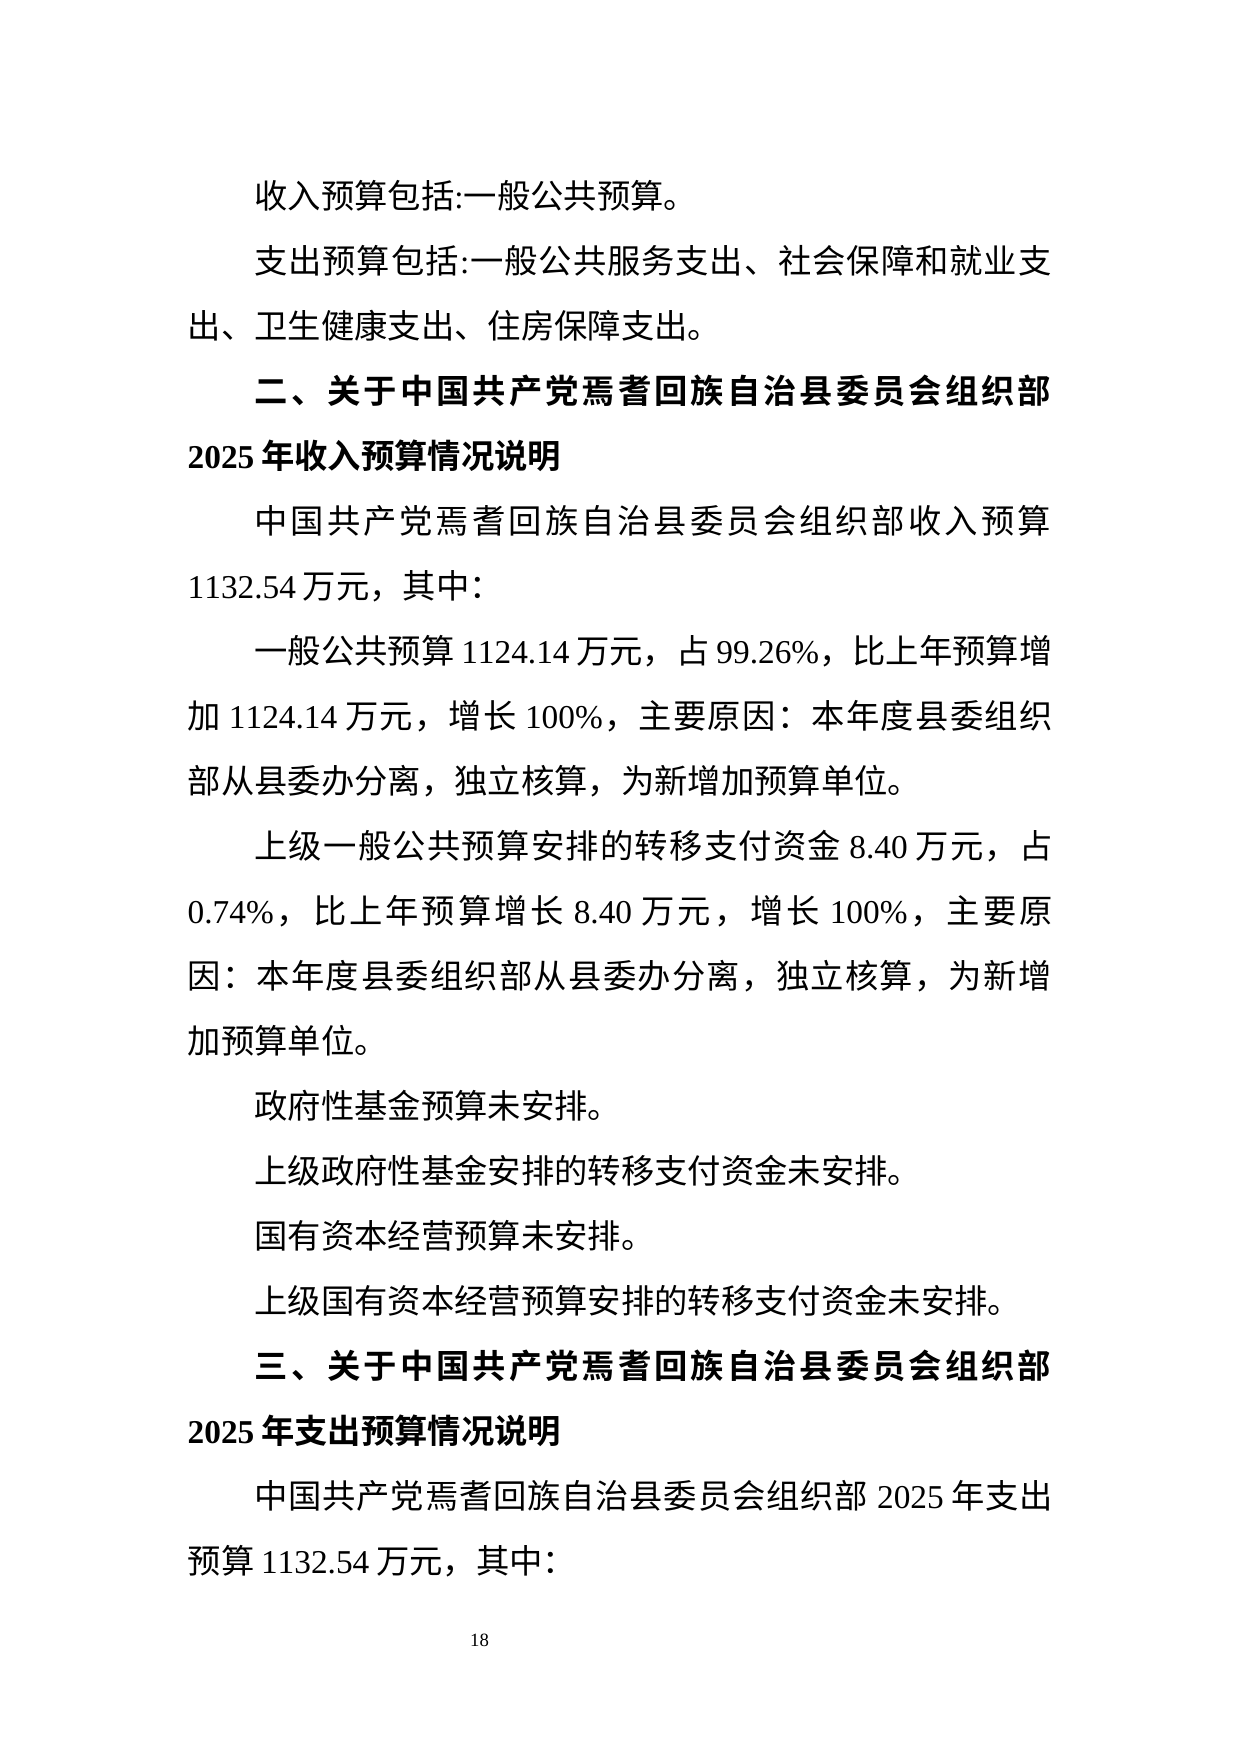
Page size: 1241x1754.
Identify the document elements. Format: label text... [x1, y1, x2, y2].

text 三、关于中国共产党焉耆回族自治县委员会组织部2025年支出预算情况说明 [187, 1332, 1053, 1462]
text 上级一般公共预算安排的转移支付资金8.40万元，占0.74%，比上年预算增长8.40万元，增长100%，主要原因：本年度县委组织部从县委办分离，独立核算，为新增加预算单位。 [187, 812, 1053, 1072]
text 政府性基金预算未安排。 [187, 1072, 1053, 1137]
text 支出预算包括:一般公共服务支出、社会保障和就业支出、卫生健康支出、住房保障支出。 [187, 227, 1053, 357]
text 上级政府性基金安排的转移支付资金未安排。 [187, 1137, 1053, 1202]
text 二、关于中国共产党焉耆回族自治县委员会组织部2025年收入预算情况说明 [187, 357, 1053, 487]
text 国有资本经营预算未安排。 [187, 1202, 1053, 1267]
text 上级国有资本经营预算安排的转移支付资金未安排。 [187, 1267, 1053, 1332]
text 中国共产党焉耆回族自治县委员会组织部收入预算1132.54万元，其中： [187, 487, 1053, 617]
text 中国共产党焉耆回族自治县委员会组织部2025年支出预算1132.54万元，其中： [187, 1462, 1053, 1592]
text 收入预算包括:一般公共预算。 [187, 162, 1053, 227]
text 一般公共预算1124.14万元，占99.26%，比上年预算增加1124.14万元，增长100%，主要原因：本年度县委组织部从县委办分离，独立核算，为新增加预算单位。 [187, 617, 1053, 812]
